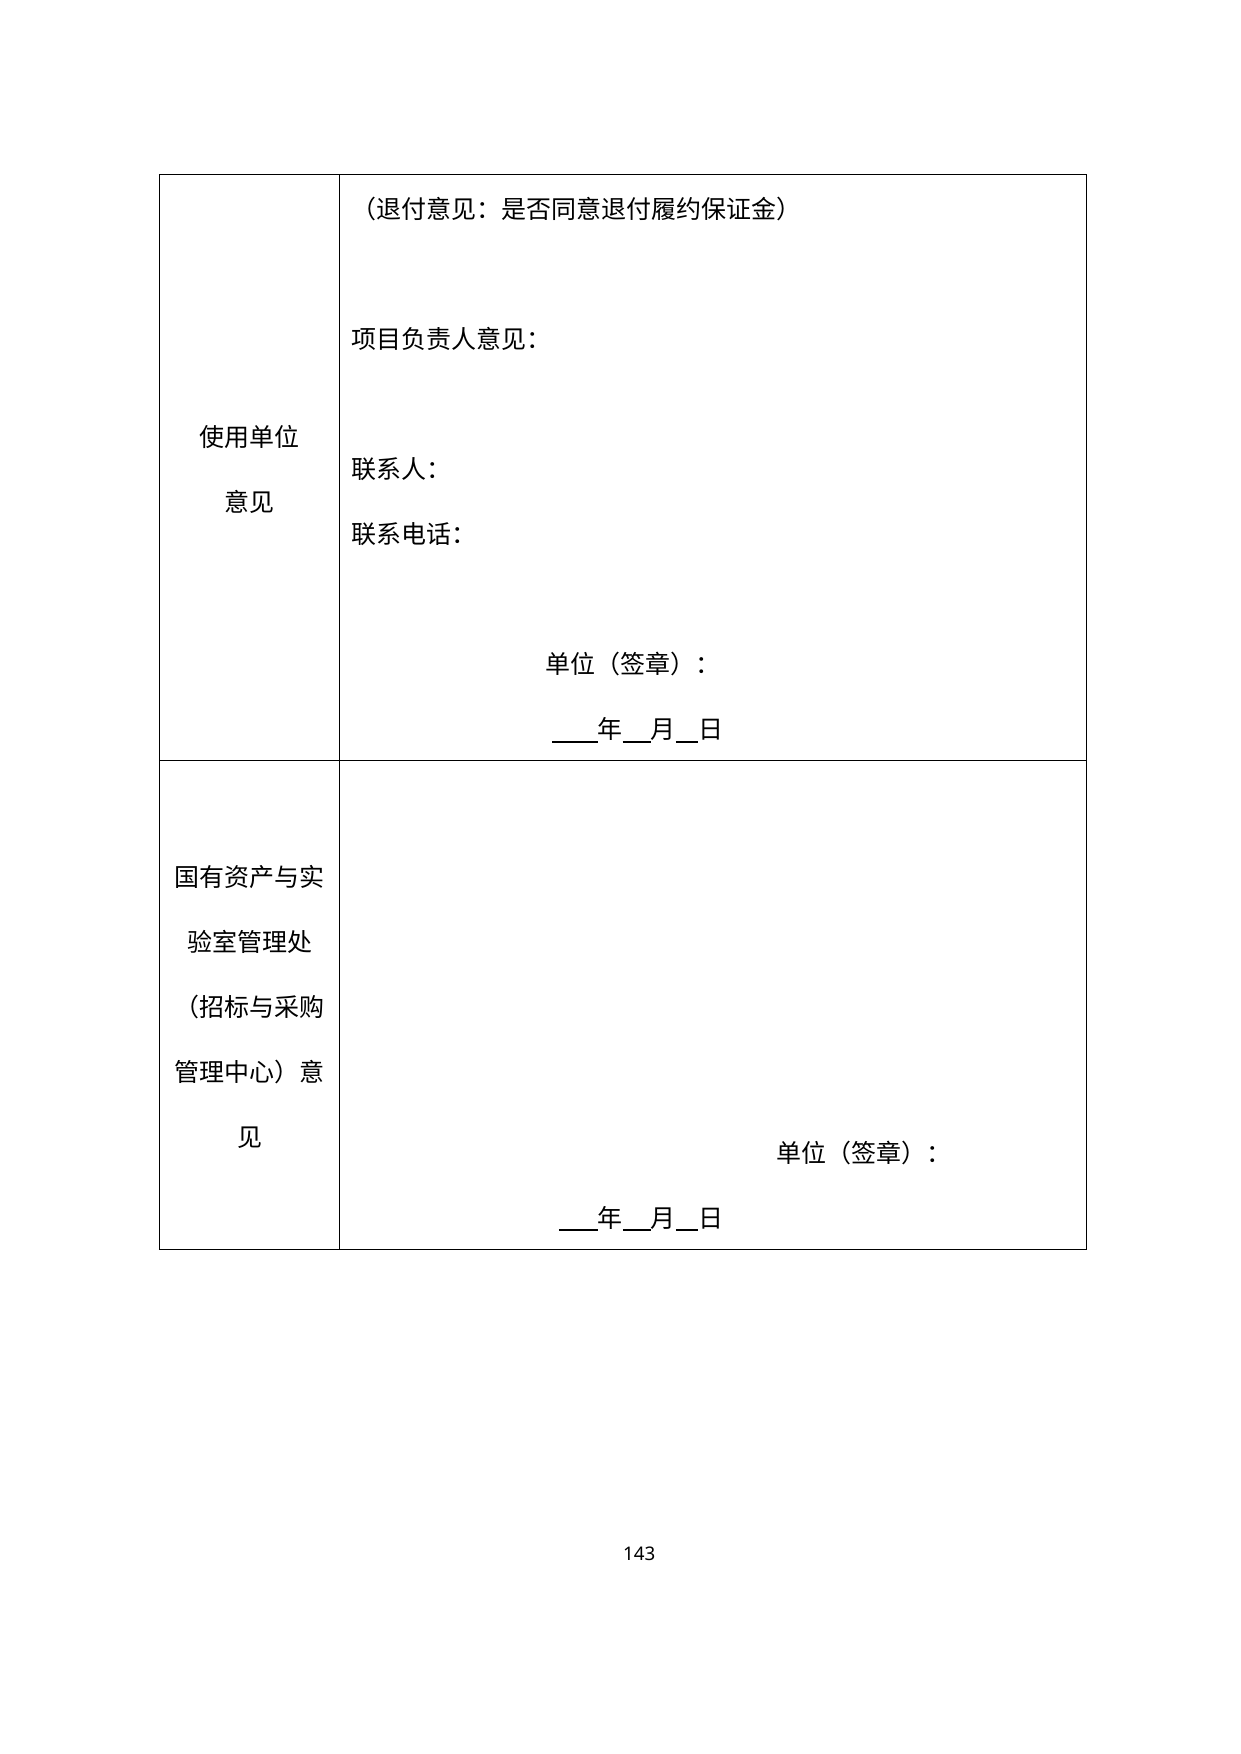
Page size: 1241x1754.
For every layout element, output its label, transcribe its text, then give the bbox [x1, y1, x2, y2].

table_cell 单位（签章）： 年 月 日 [340, 761, 1086, 1249]
table_cell 国有资产与实验室管理处（招标与采购管理中心）意见 [160, 761, 339, 1249]
table_cell （退付意见：是否同意退付履约保证金） 项目负责人意见： 联系人： 联系电话： 单位（签章）： 年 月 日 [340, 175, 1086, 760]
table_cell 使用单位 意见 [160, 175, 339, 760]
